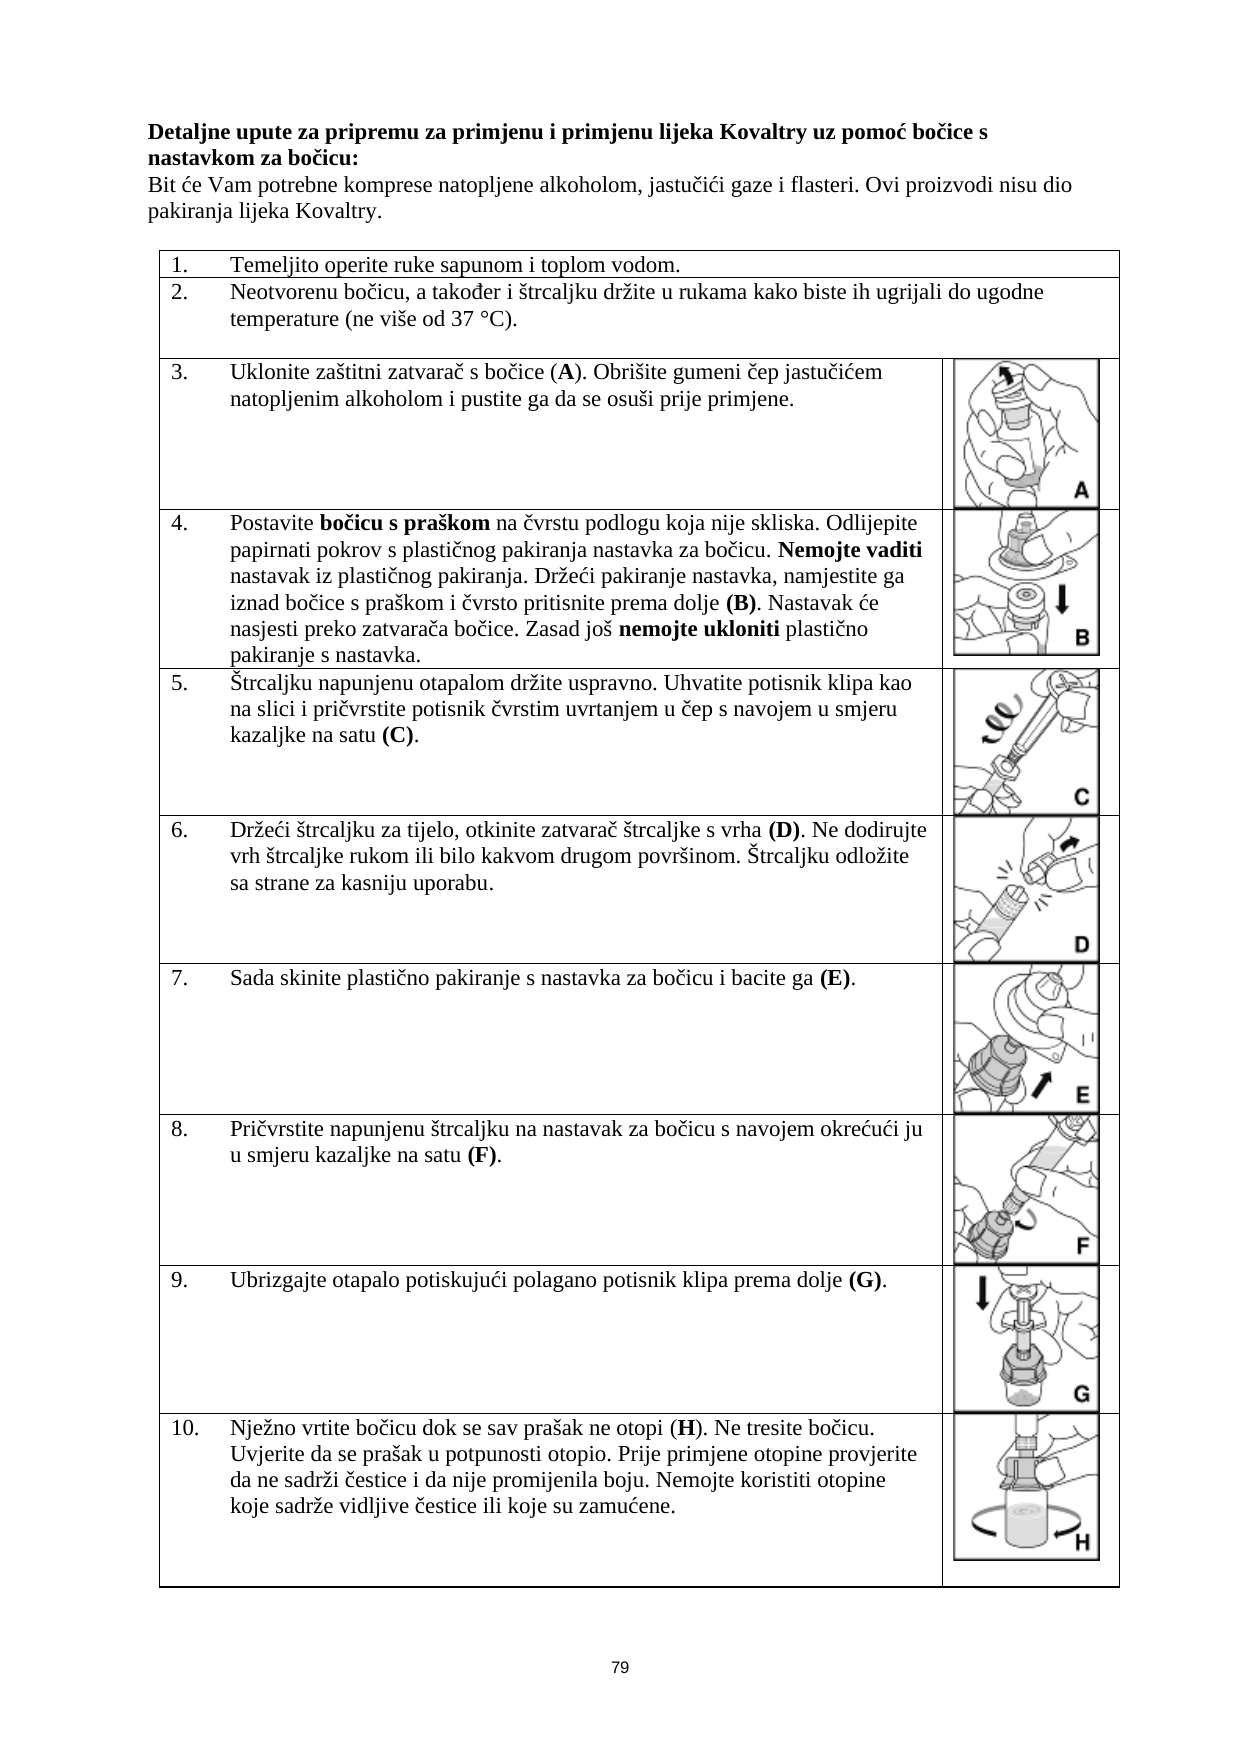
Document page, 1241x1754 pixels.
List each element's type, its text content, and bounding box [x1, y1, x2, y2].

table_cell [943, 816, 953, 963]
table_cell [943, 1266, 953, 1412]
table_cell 5. Štrcaljku napunjenu otapalom držite uspravno. Uhvatite potisnik klipa kao na slici i pričvrstite potisnik čvrstim uvrtanjem u čep s navojem u smjeru kazaljke na satu (C). [160, 669, 942, 815]
table_cell 9. Ubrizgajte otapalo potiskujući polagano potisnik klipa prema dolje (G). [160, 1266, 942, 1412]
table_cell [1100, 964, 1119, 1114]
table_cell 8. Pričvrstite napunjenu štrcaljku na nastavak za bočicu s navojem okrećući ju u smjeru kazaljke na satu (F). [160, 1115, 942, 1265]
text Detaljne upute za pripremu za primjenu i primjenu lijeka Kovaltry uz pomoć bočice s nastavkom za bočicu: [148, 118, 1092, 171]
table_cell [1100, 669, 1119, 815]
table_cell 10. Nježno vrtite bočicu dok se sav prašak ne otopi (H). Ne tresite bočicu. Uvjerite da se prašak u potpunosti otopio. Prije primjene otopine provjerite da ne sadrži čestice i da nije promijenila boju. Nemojte koristiti otopine koje sadrže vidljive čestice ili koje su zamućene. [160, 1414, 942, 1586]
table_cell [943, 964, 953, 1114]
picture [953, 358, 1100, 656]
picture [953, 1266, 1100, 1561]
picture [953, 1115, 1100, 1265]
table_cell 2. Neotvorenu bočicu, a također i štrcaljku držite u rukama kako biste ih ugrijali do ugodne temperature (ne više od 37 °C). [160, 278, 1119, 357]
table_cell 4. Postavite bočicu s praškom na čvrstu podlogu koja nije skliska. Odlijepite papirnati pokrov s plastičnog pakiranja nastavka za bočicu. Nemojte vaditi nastavak iz plastičnog pakiranja. Držeći pakiranje nastavka, namjestite ga iznad bočice s praškom i čvrsto pritisnite prema dolje (B). Nastavak će nasjesti preko zatvarača bočice. Zasad još nemojte ukloniti plastično pakiranje s nastavka. [160, 510, 942, 668]
table_cell [1100, 359, 1119, 508]
picture [953, 668, 1100, 1114]
table_cell 7. Sada skinite plastično pakiranje s nastavka za bočicu i bacite ga (E). [160, 964, 942, 1114]
text pakiranja lijeka Kovaltry. [148, 197, 1092, 223]
table_cell [1100, 816, 1119, 963]
table_cell [1100, 1266, 1119, 1412]
table_cell [943, 1115, 953, 1265]
table_cell [943, 510, 1119, 668]
table_cell 6. Držeći štrcaljku za tijelo, otkinite zatvarač štrcaljke s vrha (D). Ne dodirujte vrh štrcaljke rukom ili bilo kakvom drugom površinom. Štrcaljku odložite sa strane za kasniju uporabu. [160, 816, 942, 963]
table_cell [943, 669, 953, 815]
table_cell [1100, 1115, 1119, 1265]
table_header 1. Temeljito operite ruke sapunom i toplom vodom. [160, 251, 1119, 277]
table_cell [943, 359, 953, 508]
table_cell [943, 1414, 1119, 1586]
text Bit će Vam potrebne komprese natopljene alkoholom, jastučići gaze i flasteri. Ovi proizvodi nisu dio [148, 171, 1092, 197]
table_cell 3. Uklonite zaštitni zatvarač s bočice (A). Obrišite gumeni čep jastučićem natopljenim alkoholom i pustite ga da se osuši prije primjene. [160, 359, 942, 508]
